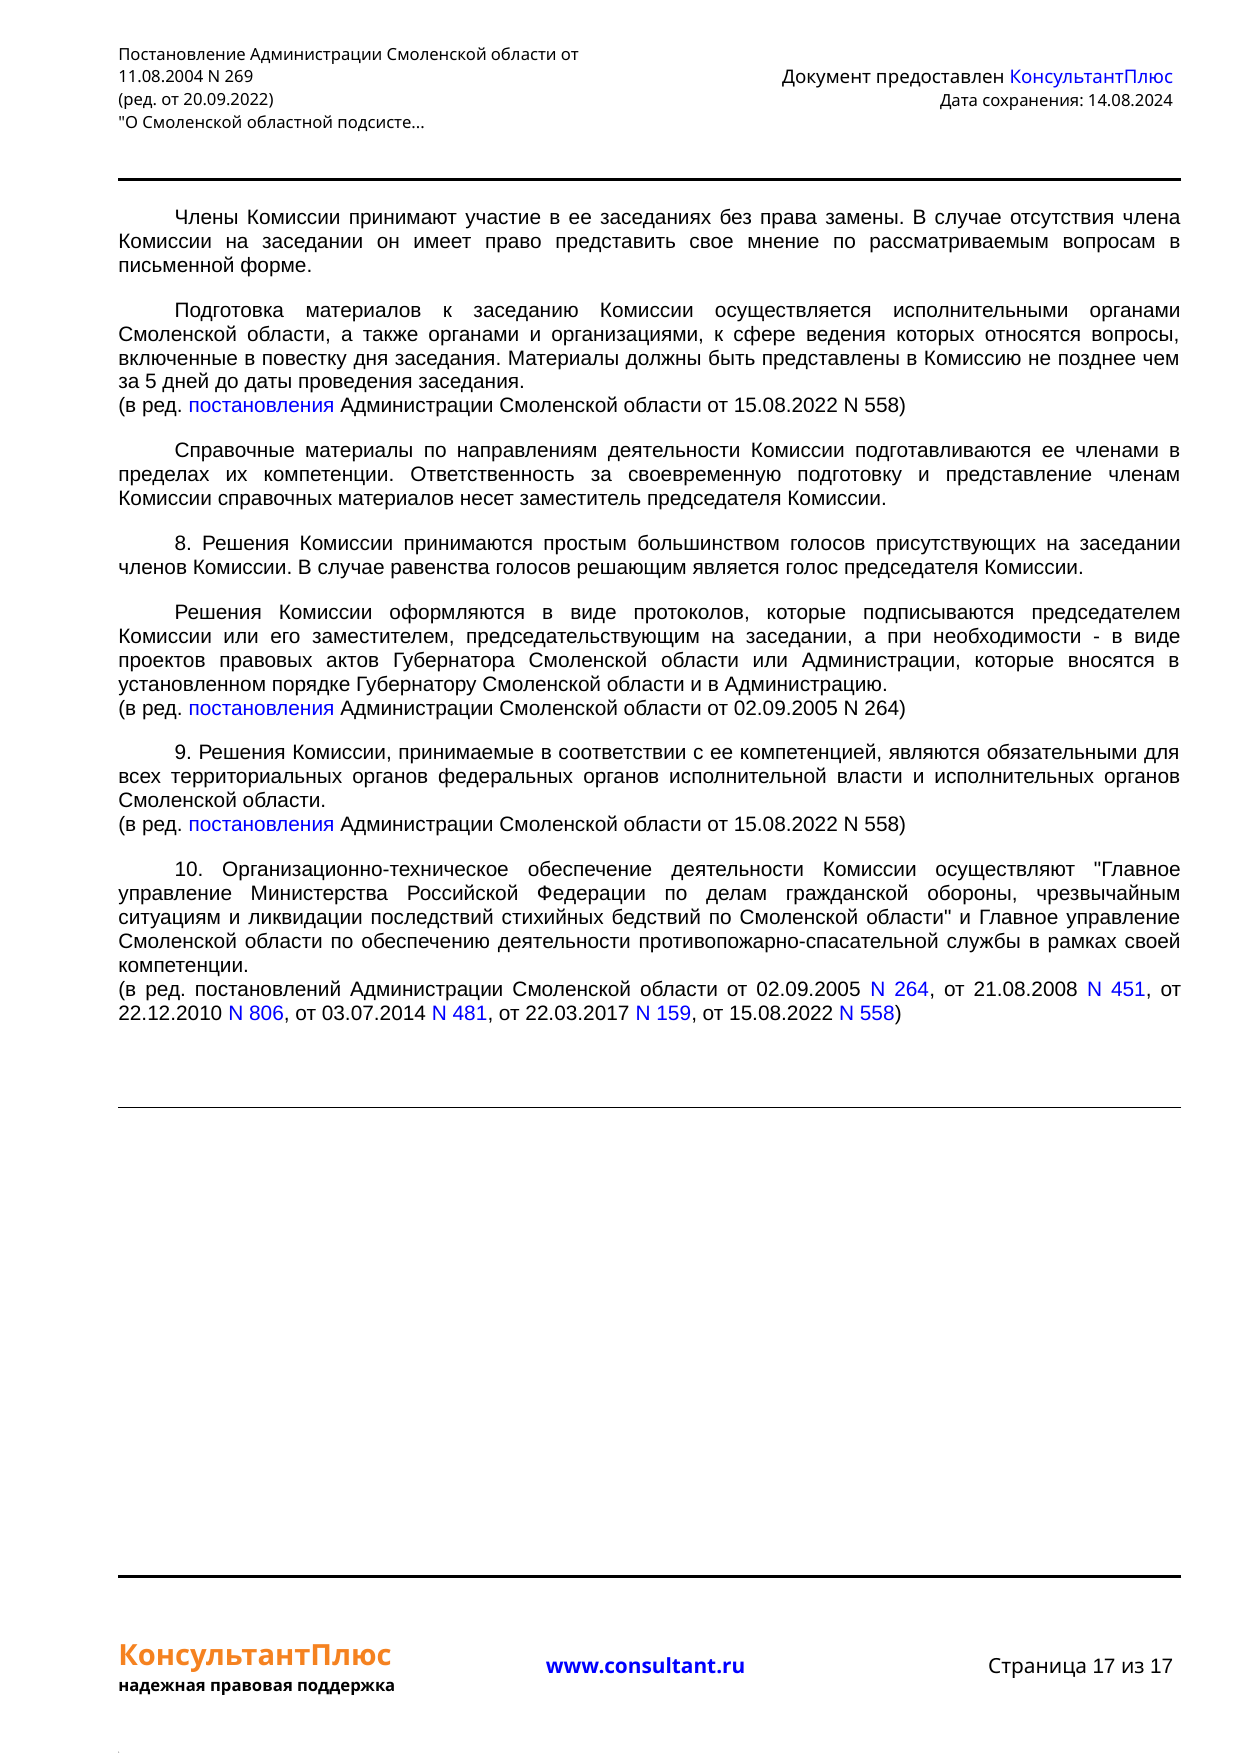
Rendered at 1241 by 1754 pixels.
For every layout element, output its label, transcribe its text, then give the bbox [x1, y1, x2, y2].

text (в ред. постановления Администрации Смоленской области от 15.08.2022 N 558) [118, 812, 1181, 836]
text Члены Комиссии принимают участие в ее заседаниях без права замены. В случае отсутствия члена Комиссии на заседании он имеет право представить свое мнение по рассматриваемым вопросам в письменной форме. [118, 205, 1181, 277]
text Подготовка материалов к заседанию Комиссии осуществляется исполнительными органами Смоленской области, а также органами и организациями, к сфере ведения которых относятся вопросы, включенные в повестку дня заседания. Материалы должны быть представлены в Комиссию не позднее чем за 5 дней до даты проведения заседания. [118, 297, 1181, 393]
text (в ред. постановления Администрации Смоленской области от 15.08.2022 N 558) [118, 393, 1181, 417]
text Справочные материалы по направлениям деятельности Комиссии подготавливаются ее членами в пределах их компетенции. Ответственность за своевременную подготовку и представление членам Комиссии справочных материалов несет заместитель председателя Комиссии. [118, 438, 1181, 510]
text Решения Комиссии оформляются в виде протоколов, которые подписываются председателем Комиссии или его заместителем, председательствующим на заседании, а при необходимости - в виде проектов правовых актов Губернатора Смоленской области или Администрации, которые вносятся в установленном порядке Губернатору Смоленской области и в Администрацию. [118, 599, 1181, 695]
text 8. Решения Комиссии принимаются простым большинством голосов присутствующих на заседании членов Комиссии. В случае равенства голосов решающим является голос председателя Комиссии. [118, 531, 1181, 579]
text 9. Решения Комиссии, принимаемые в соответствии с ее компетенцией, являются обязательными для всех территориальных органов федеральных органов исполнительной власти и исполнительных органов Смоленской области. [118, 740, 1181, 812]
text (в ред. постановлений Администрации Смоленской области от 02.09.2005 N 264, от 21.08.2008 N 451, от 22.12.2010 N 806, от 03.07.2014 N 481, от 22.03.2017 N 159, от 15.08.2022 N 558) [118, 977, 1181, 1024]
text (в ред. постановления Администрации Смоленской области от 02.09.2005 N 264) [118, 695, 1181, 719]
text 10. Организационно-техническое обеспечение деятельности Комиссии осуществляют "Главное управление Министерства Российской Федерации по делам гражданской обороны, чрезвычайным ситуациям и ликвидации последствий стихийных бедствий по Смоленской области" и Главное управление Смоленской области по обеспечению деятельности противопожарно-спасательной службы в рамках своей компетенции. [118, 857, 1181, 977]
